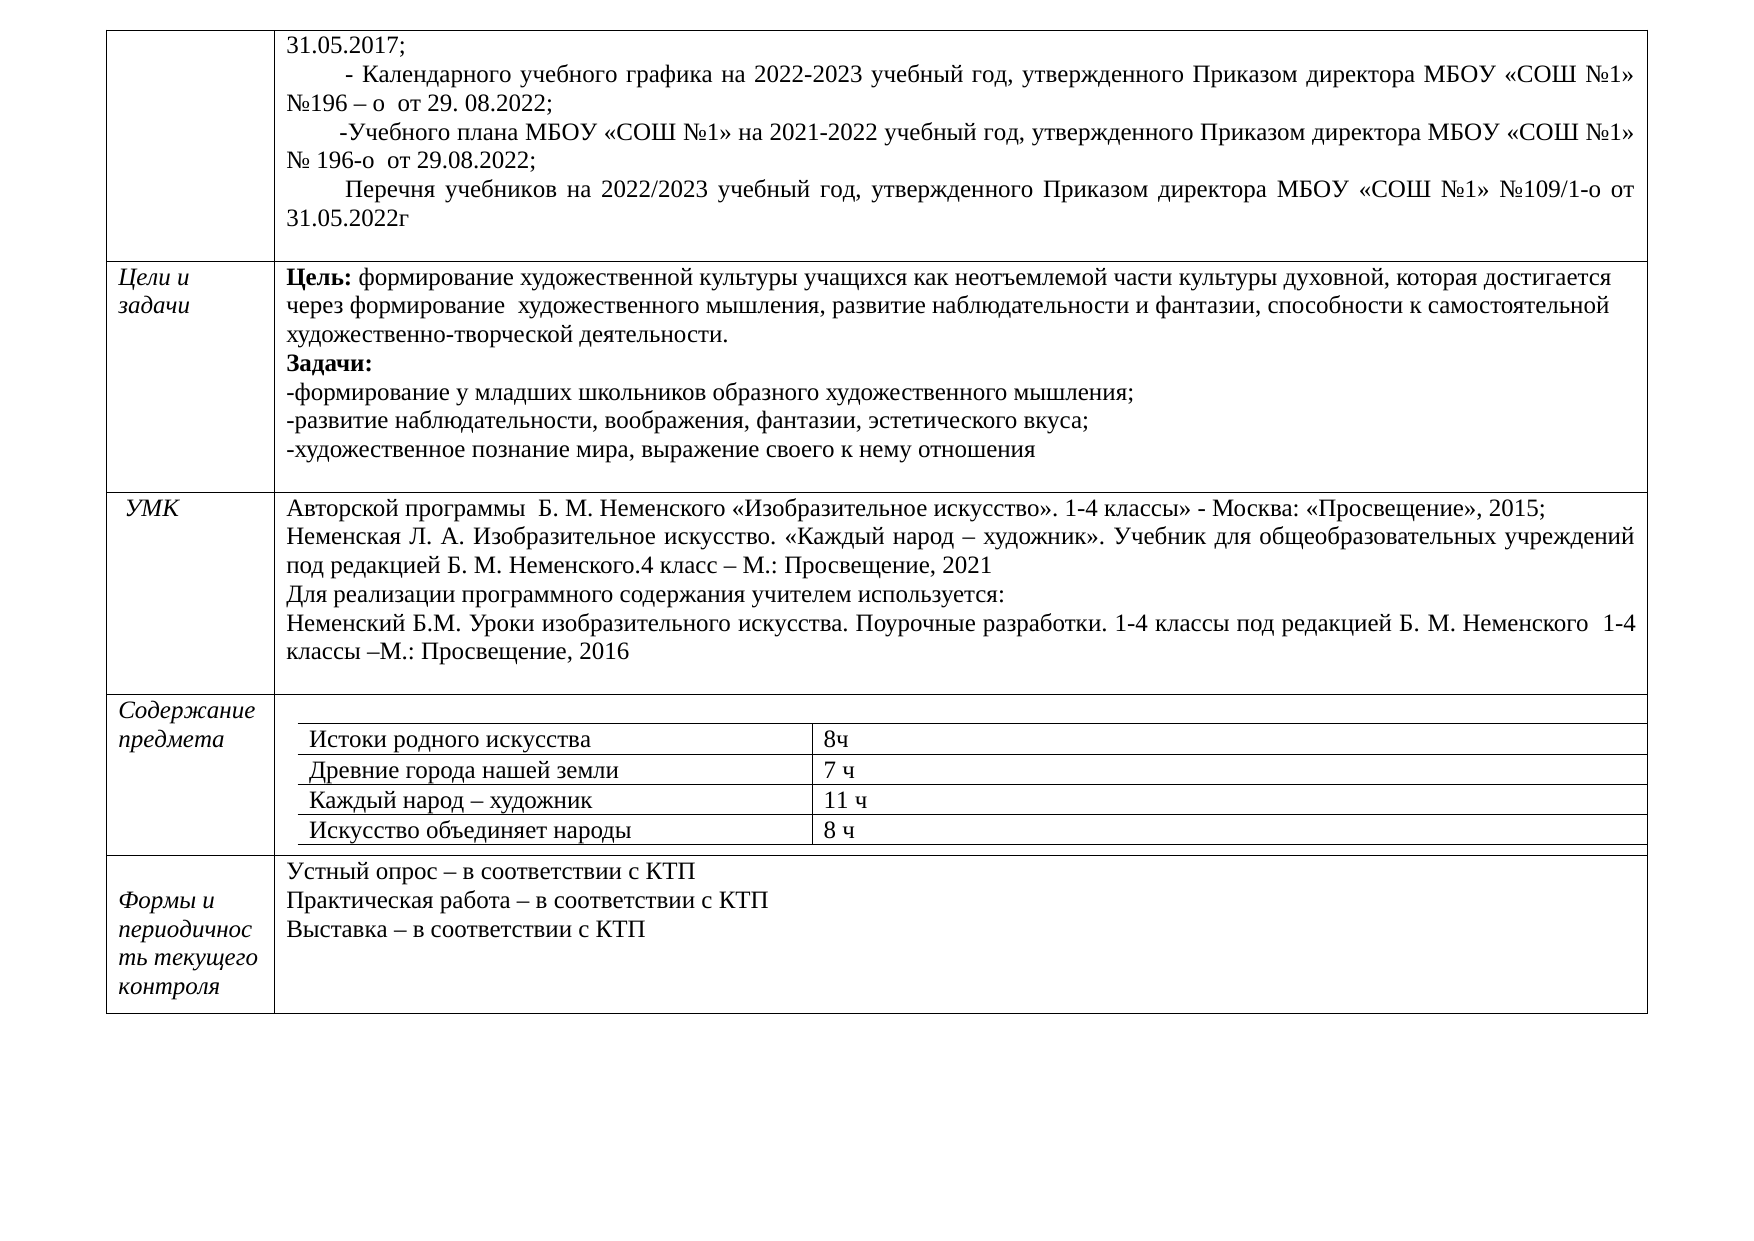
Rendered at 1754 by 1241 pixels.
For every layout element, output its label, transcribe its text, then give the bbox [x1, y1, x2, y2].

table_cell [275, 695, 1647, 855]
table_cell Цели и задачи [107, 262, 274, 492]
table_cell УМК [107, 493, 274, 694]
table_cell Устный опрос – в соответствии с КТП Практическая работа – в соответствии с КТП Выставка – в соответствии с КТП [275, 856, 1647, 1013]
table_cell Авторской программы Б. М. Неменского «Изобразительное искусство». 1-4 классы» - Москва: «Просвещение», 2015; Неменская Л. А. Изобразительное искусство. «Каждый народ – художник». Учебник для общеобразовательных учреждений под редакцией Б. М. Неменского.4 класс – М.: Просвещение, 2021 Для реализации программного содержания учителем используется: Неменский Б.М. Уроки изобразительного искусства. Поурочные разработки. 1-4 классы под редакцией Б. М. Неменского 1-4 классы –М.: Просвещение, 2016 [275, 493, 1647, 694]
table_cell Содержание предмета [107, 695, 274, 855]
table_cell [107, 31, 274, 261]
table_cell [275, 31, 1647, 261]
table_cell Формы и периодичность текущего контроля [107, 856, 274, 1013]
table_cell Цель: формирование художественной культуры учащихся как неотъемлемой части культуры духовной, которая достигается через формирование художественного мышления, развитие наблюдательности и фантазии, способности к самостоятельной художественно-творческой деятельности. Задачи: -формирование у младших школьников образного художественного мышления; -развитие наблюдательности, воображения, фантазии, эстетического вкуса; -художественное познание мира, выражение своего к нему отношения [275, 262, 1647, 492]
